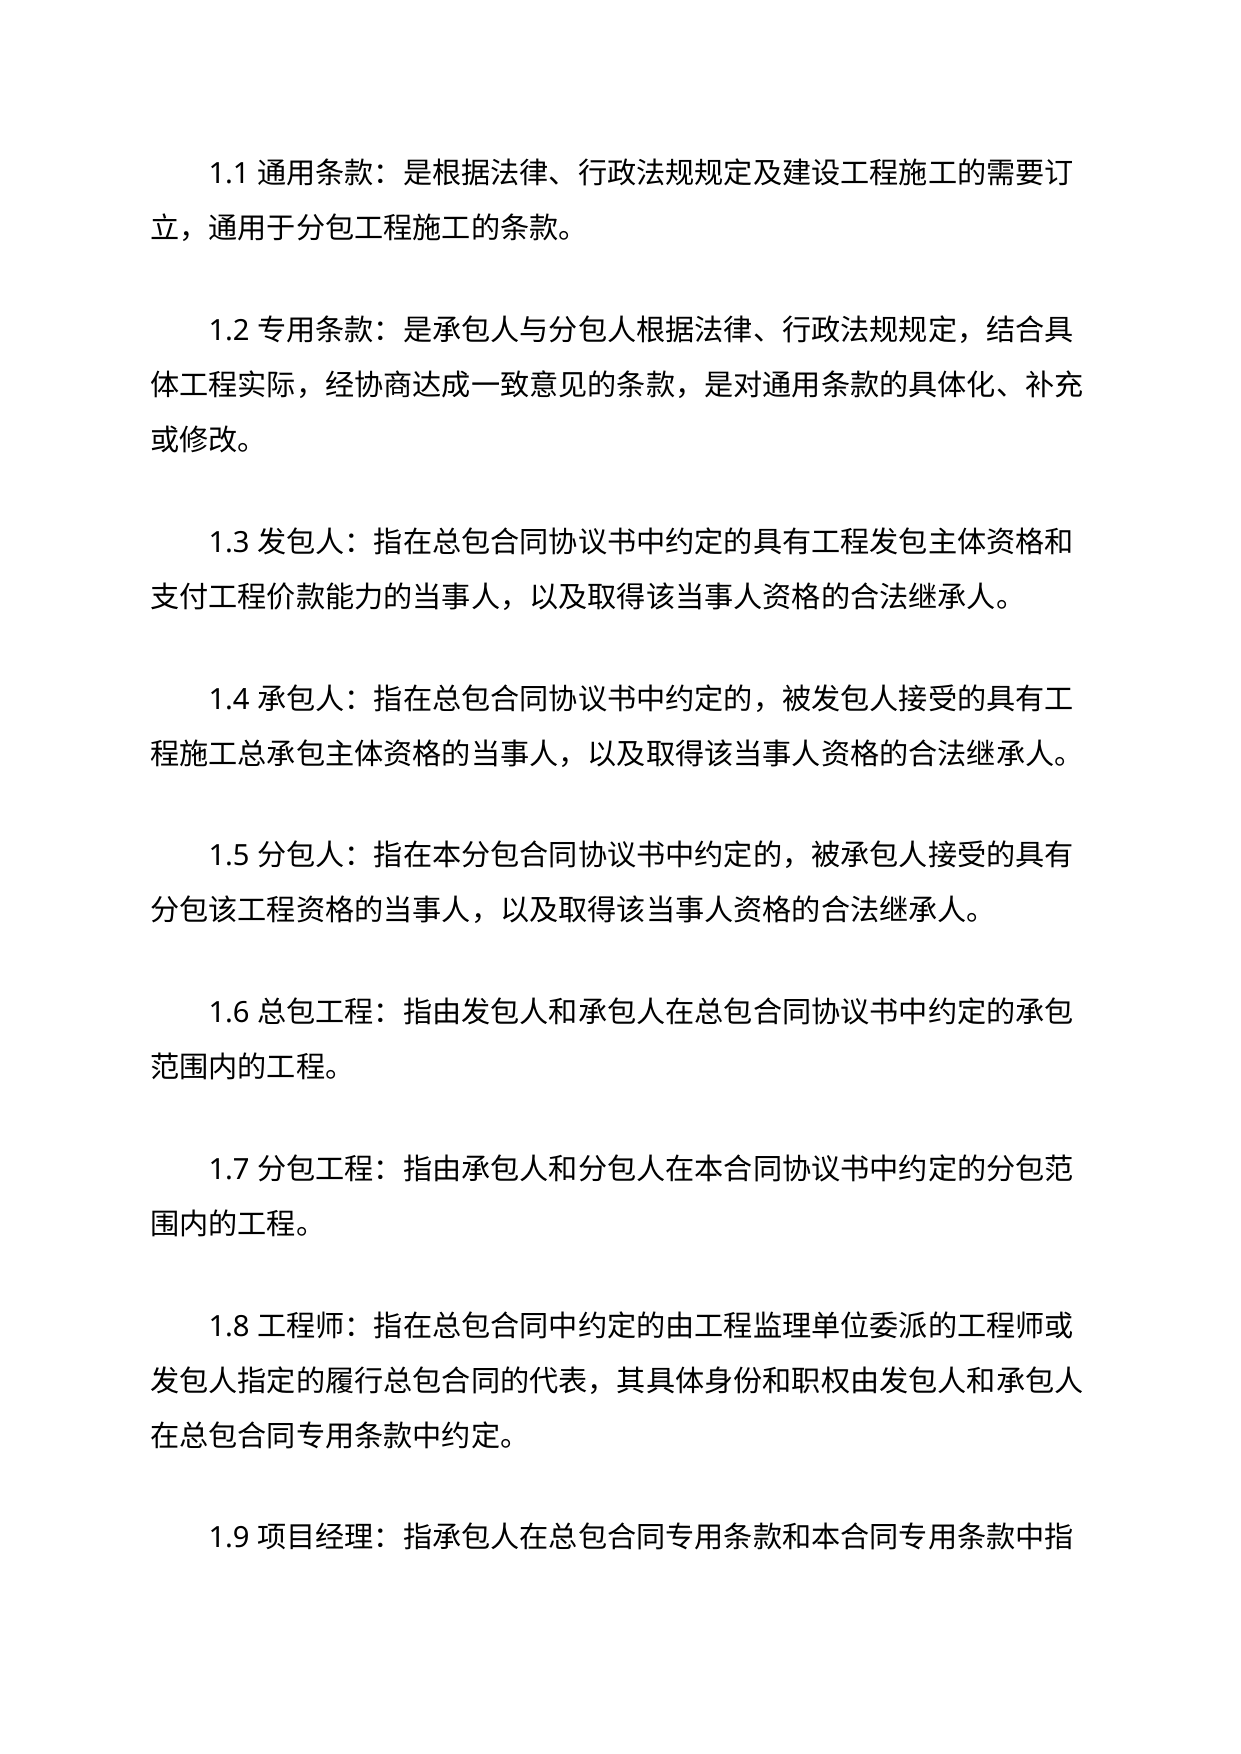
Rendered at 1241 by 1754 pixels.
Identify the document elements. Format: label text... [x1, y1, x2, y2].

text 1.6 总包工程：指由发包人和承包人在总包合同协议书中约定的承包范围内的工程。 [150, 989, 1090, 1086]
text 1.3 发包人：指在总包合同协议书中约定的具有工程发包主体资格和支付工程价款能力的当事人，以及取得该当事人资格的合法继承人。 [150, 518, 1090, 616]
text 1.5 分包人：指在本分包合同协议书中约定的，被承包人接受的具有分包该工程资格的当事人，以及取得该当事人资格的合法继承人。 [150, 832, 1090, 929]
text 1.8 工程师：指在总包合同中约定的由工程监理单位委派的工程师或发包人指定的履行总包合同的代表，其具体身份和职权由发包人和承包人在总包合同专用条款中约定。 [150, 1302, 1090, 1454]
text 1.7 分包工程：指由承包人和分包人在本合同协议书中约定的分包范围内的工程。 [150, 1146, 1090, 1243]
text 1.2 专用条款：是承包人与分包人根据法律、行政法规规定，结合具体工程实际，经协商达成一致意见的条款，是对通用条款的具体化、补充或修改。 [150, 307, 1090, 459]
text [150, 1514, 1090, 1556]
text 1.1 通用条款：是根据法律、行政法规规定及建设工程施工的需要订立，通用于分包工程施工的条款。 [150, 150, 1090, 247]
text 1.4 承包人：指在总包合同协议书中约定的，被发包人接受的具有工程施工总承包主体资格的当事人，以及取得该当事人资格的合法继承人。 [150, 675, 1090, 772]
